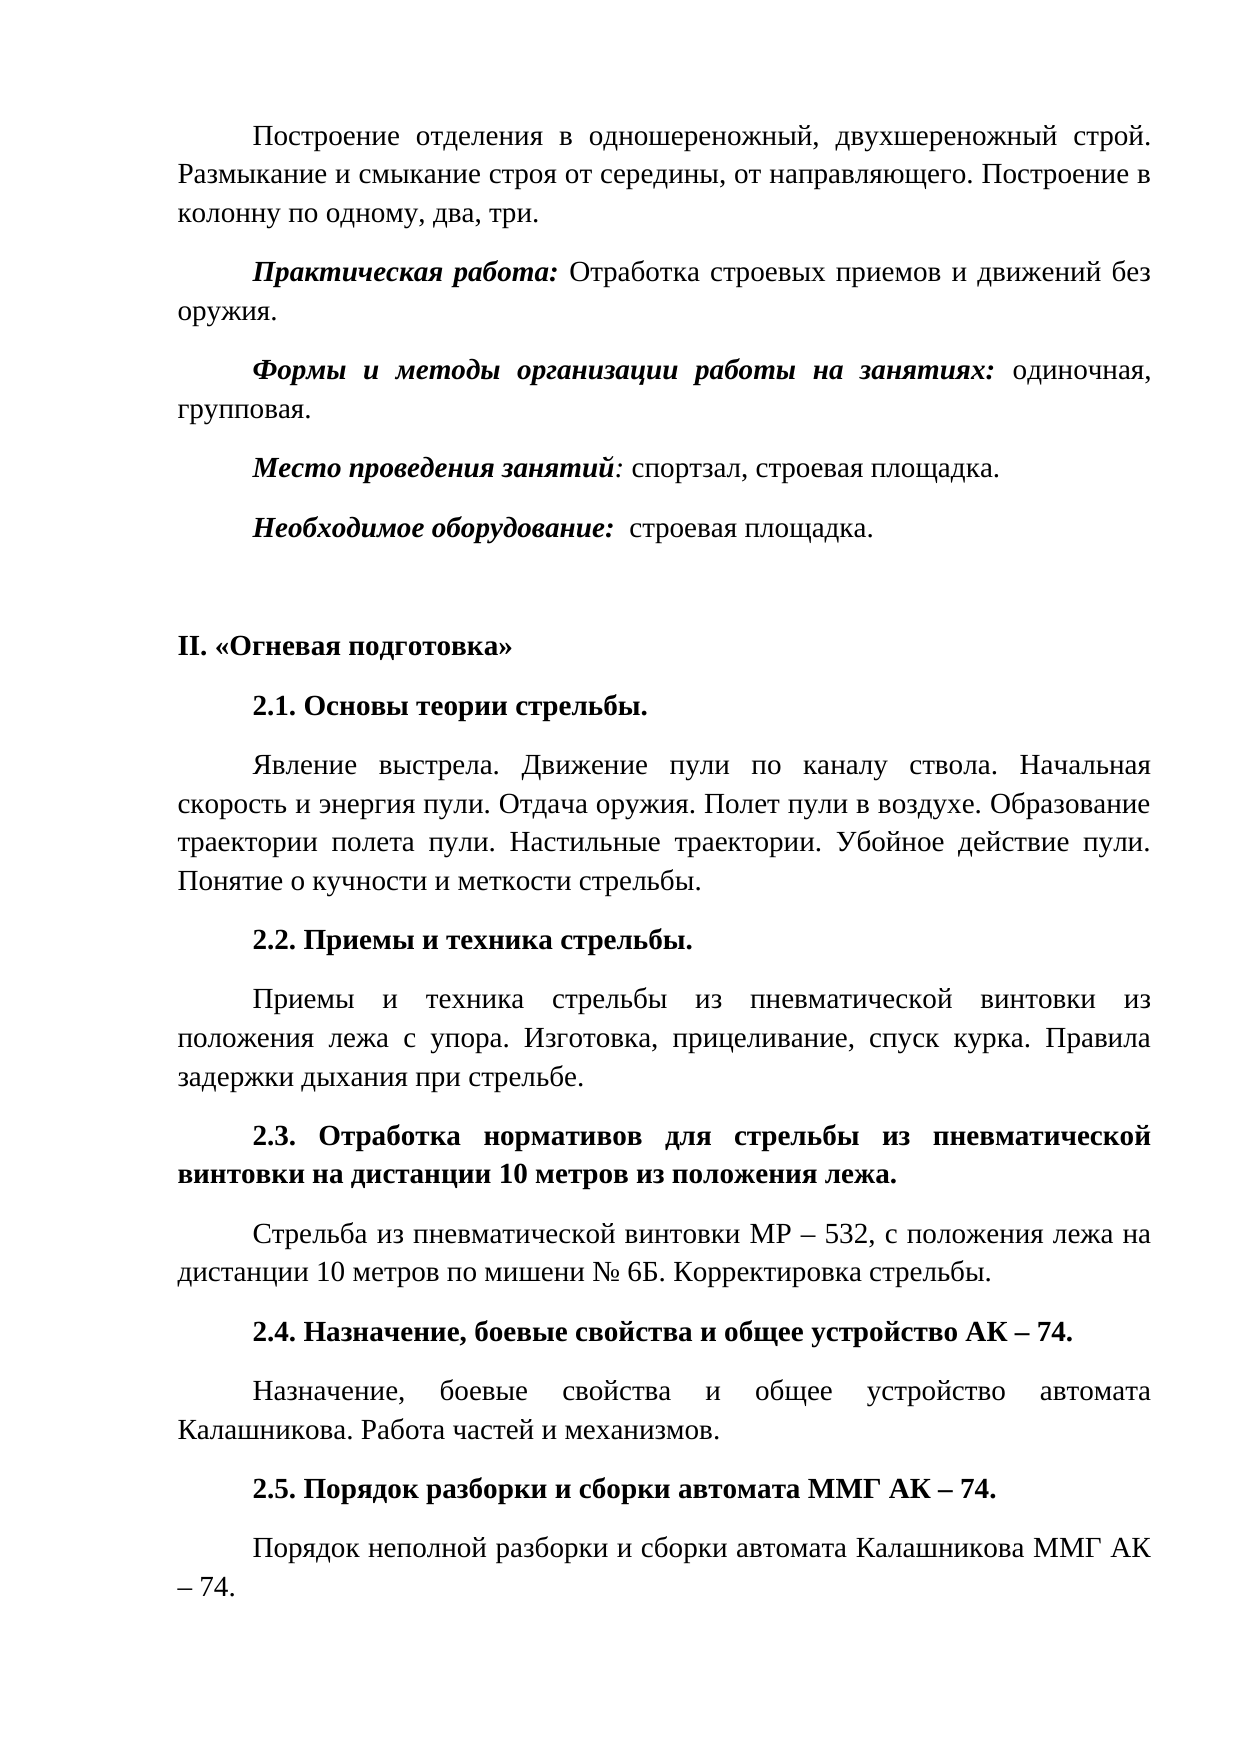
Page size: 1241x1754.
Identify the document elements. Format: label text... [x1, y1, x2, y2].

text Назначение, боевые свойства и общее устройство автомата Калашникова. Работа частей и механизмов. [177, 1373, 1152, 1445]
text Явление выстрела. Движение пули по каналу ствола. Начальная скорость и энергия пули. Отдача оружия. Полет пули в воздухе. Образование траектории полета пули. Настильные траектории. Убойное действие пули. Понятие о кучности и меткости стрельбы. [177, 747, 1152, 896]
text Формы и методы организации работы на занятиях: одиночная, групповая. [177, 352, 1152, 424]
text Приемы и техника стрельбы из пневматической винтовки из положения лежа с упора. Изготовка, прицеливание, спуск курка. Правила задержки дыхания при стрельбе. [177, 982, 1152, 1092]
text 2.4. Назначение, боевые свойства и общее устройство АК – 74. [177, 1314, 1152, 1347]
text 2.3. Отработка нормативов для стрельбы из пневматической винтовки на дистанции 10 метров из положения лежа. [177, 1118, 1152, 1190]
text Стрельба из пневматической винтовки МР – 532, с положения лежа на дистанции 10 метров по мишени № 6Б. Корректировка стрельбы. [177, 1216, 1152, 1288]
text Необходимое оборудование: строевая площадка. [177, 510, 1152, 543]
text 2.1. Основы теории стрельбы. [177, 688, 1152, 721]
text 2.2. Приемы и техника стрельбы. [177, 922, 1152, 956]
text Практическая работа: Отработка строевых приемов и движений без оружия. [177, 254, 1152, 327]
text Построение отделения в одношереножный, двухшереножный строй. Размыкание и смыкание строя от середины, от направляющего. Построение в колонну по одному, два, три. [177, 118, 1152, 229]
text II. «Огневая подготовка» [177, 628, 1152, 662]
text 2.5. Порядок разборки и сборки автомата ММГ АК – 74. [177, 1471, 1152, 1505]
text Место проведения занятий: спортзал, строевая площадка. [177, 450, 1152, 484]
text Порядок неполной разборки и сборки автомата Калашникова ММГ АК – 74. [177, 1531, 1152, 1603]
